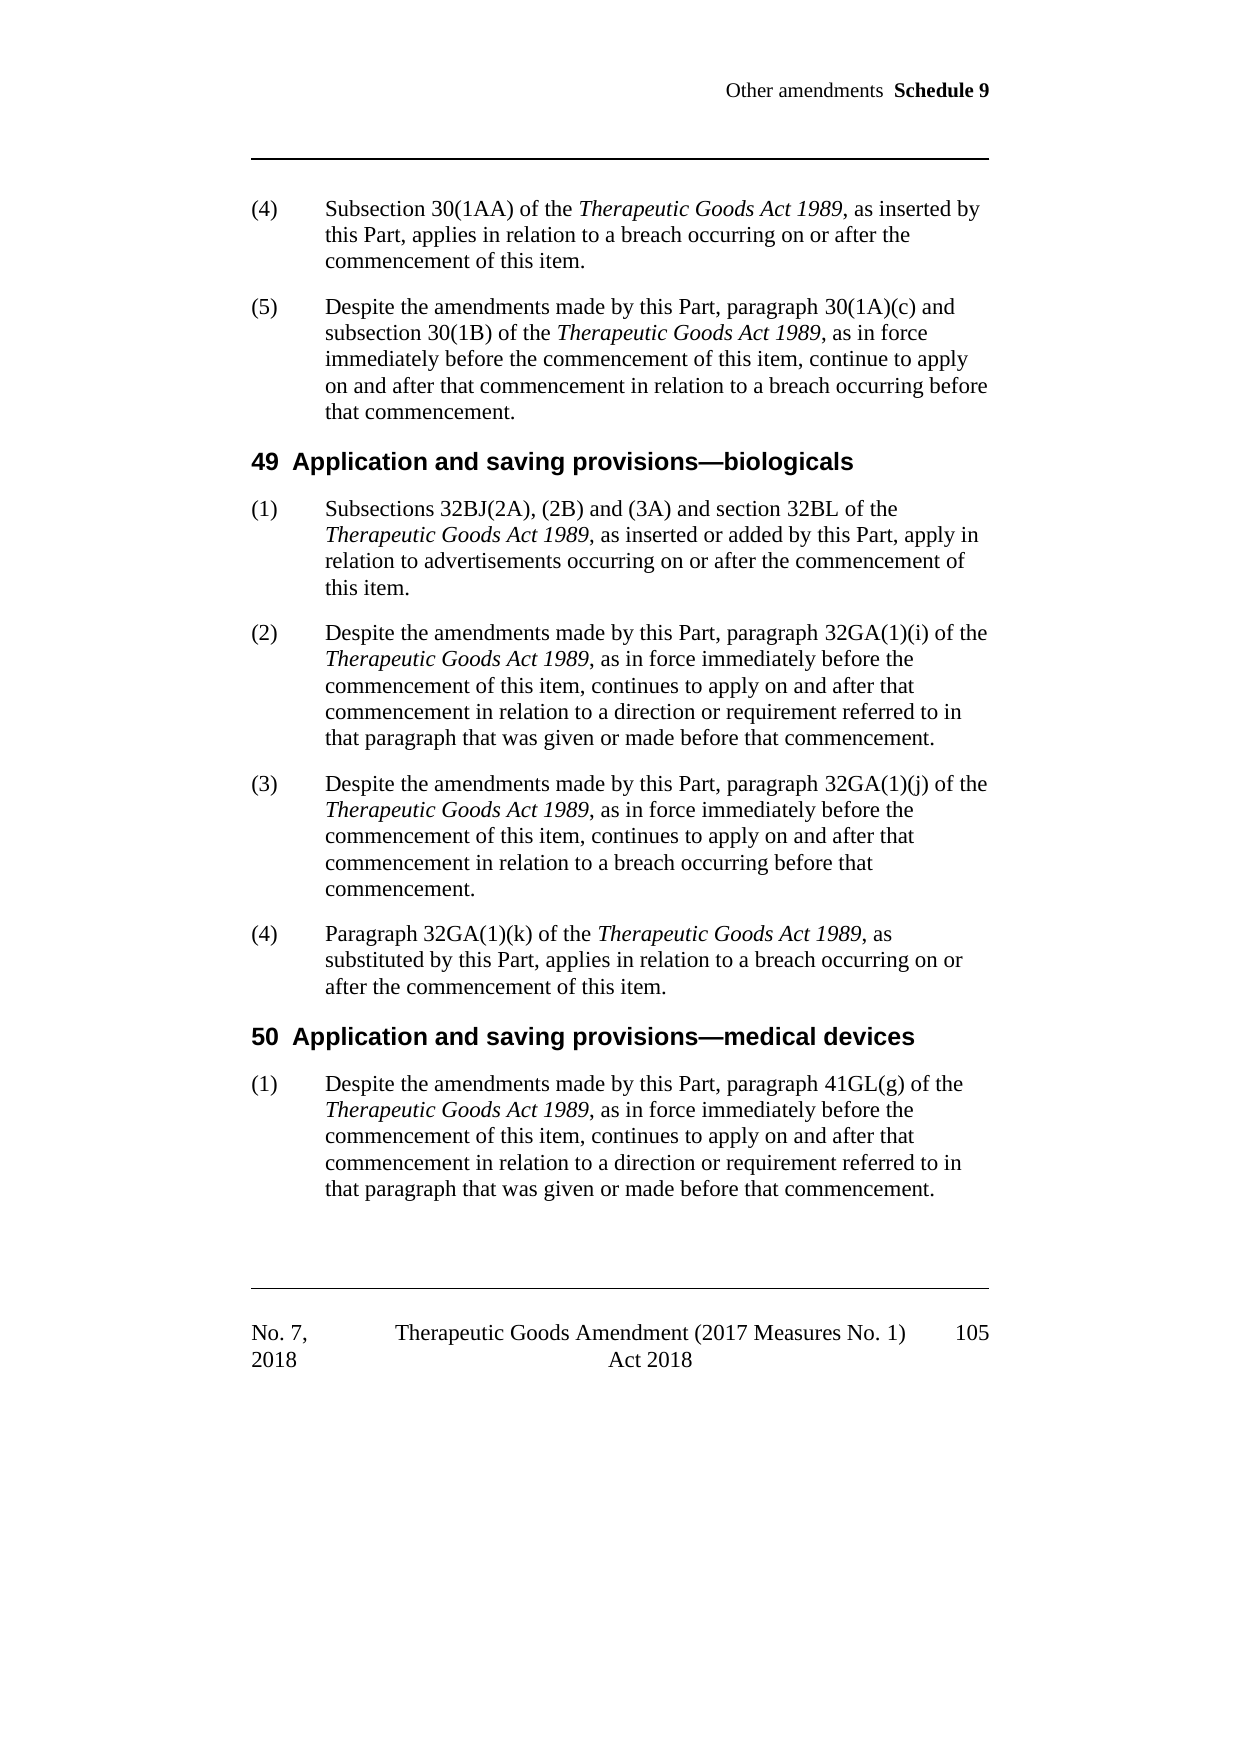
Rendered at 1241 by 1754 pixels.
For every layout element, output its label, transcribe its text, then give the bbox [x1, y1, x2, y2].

text (1) Despite the amendments made by this Part, paragraph 41GL(g) of the Therapeutic Goods Act 1989, as in force immediately before the commencement of this item, continues to apply on and after that commencement in relation to a direction or requirement referred to in that paragraph that was given or made before that commencement. [251, 1069, 989, 1201]
text (1) Subsections 32BJ(2A), (2B) and (3A) and section 32BL of the Therapeutic Goods Act 1989, as inserted or added by this Part, apply in relation to advertisements occurring on or after the commencement of this item. [251, 495, 989, 600]
text (4) Subsection 30(1AA) of the Therapeutic Goods Act 1989, as inserted by this Part, applies in relation to a breach occurring on or after the commencement of this item. [251, 195, 989, 274]
text (4) Paragraph 32GA(1)(k) of the Therapeutic Goods Act 1989, as substituted by this Part, applies in relation to a breach occurring on or after the commencement of this item. [251, 920, 989, 999]
text (3) Despite the amendments made by this Part, paragraph 32GA(1)(j) of the Therapeutic Goods Act 1989, as in force immediately before the commencement of this item, continues to apply on and after that commencement in relation to a breach occurring before that commencement. [251, 769, 989, 901]
text (2) Despite the amendments made by this Part, paragraph 32GA(1)(i) of the Therapeutic Goods Act 1989, as in force immediately before the commencement of this item, continues to apply on and after that commencement in relation to a direction or requirement referred to in that paragraph that was given or made before that commencement. [251, 619, 989, 751]
text (5) Despite the amendments made by this Part, paragraph 30(1A)(c) and subsection 30(1B) of the Therapeutic Goods Act 1989, as in force immediately before the commencement of this item, continue to apply on and after that commencement in relation to a breach occurring before that commencement. [251, 293, 989, 424]
text 50 Application and saving provisions—medical devices [251, 1022, 989, 1051]
text 49 Application and saving provisions—biologicals [251, 447, 989, 476]
